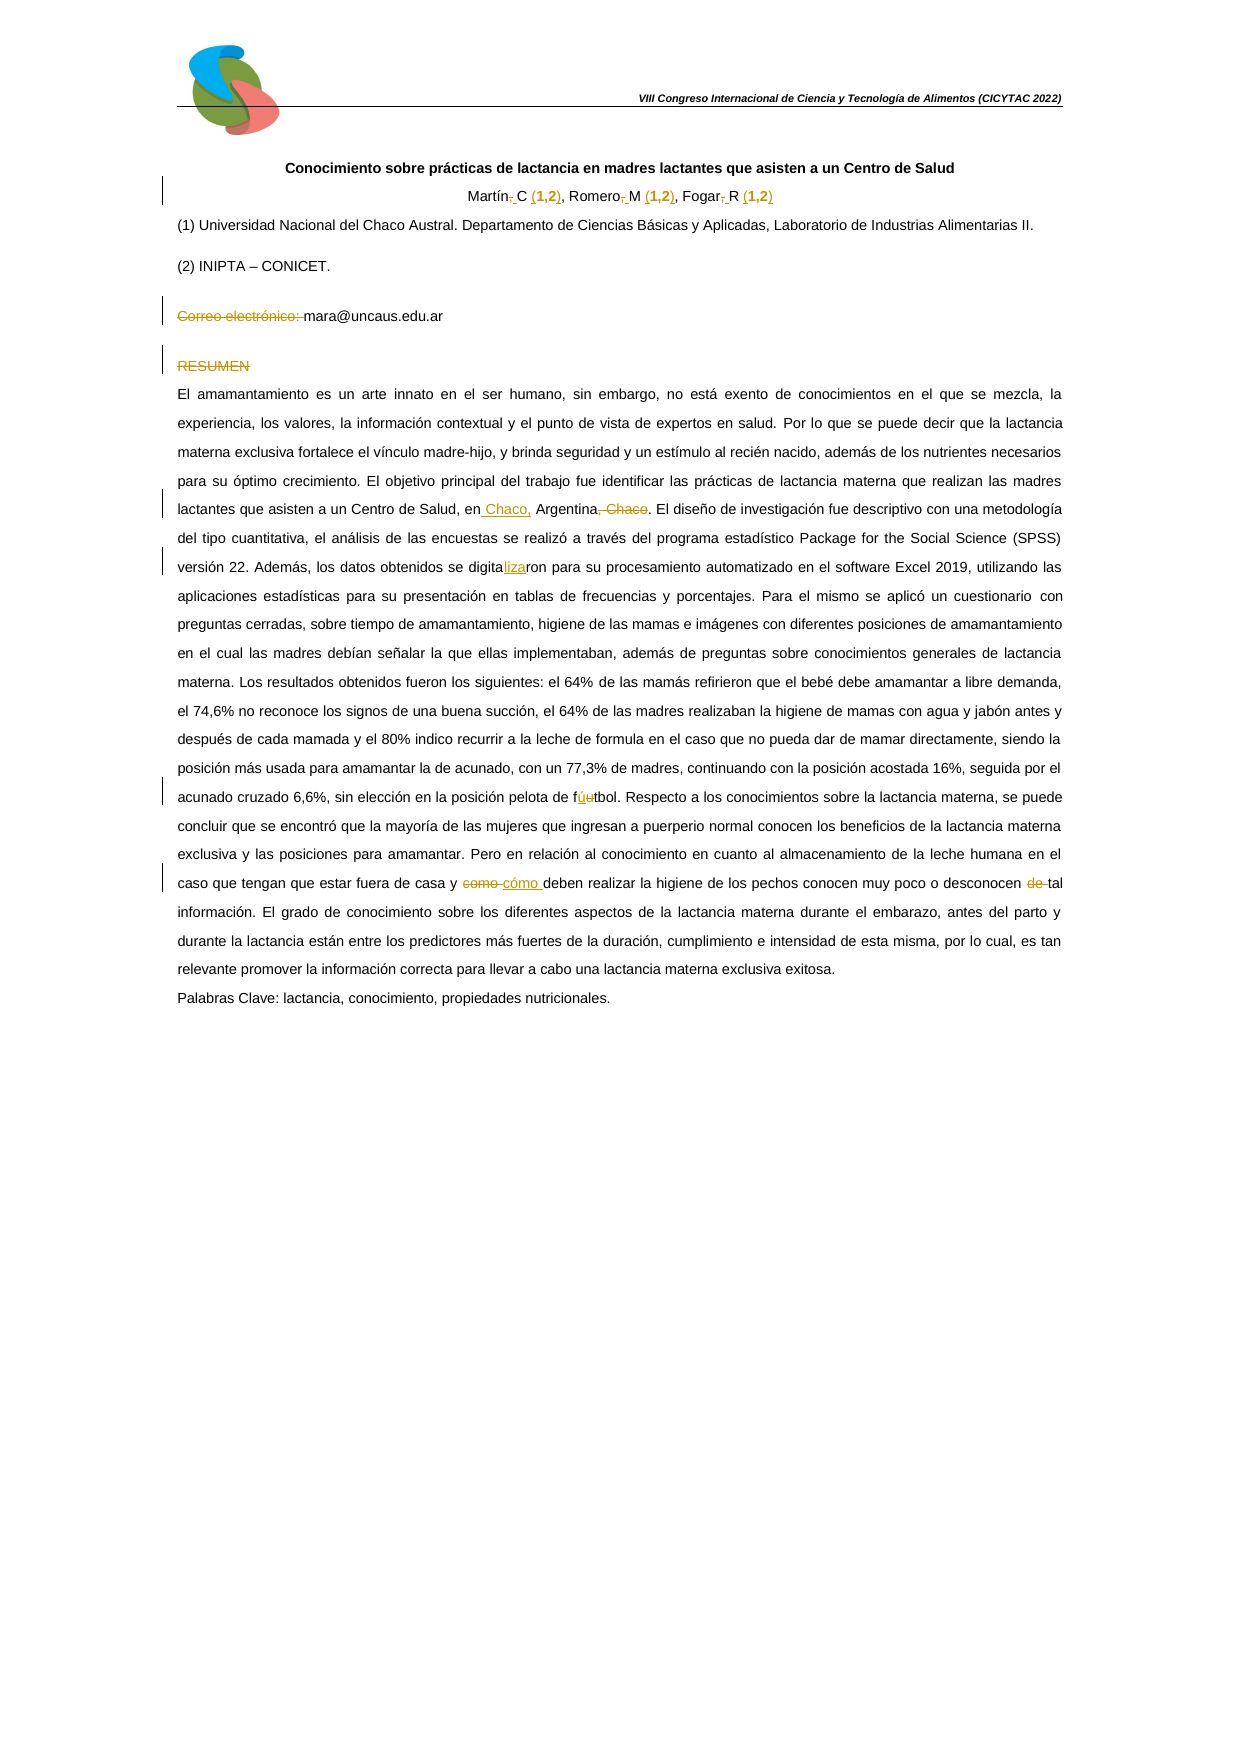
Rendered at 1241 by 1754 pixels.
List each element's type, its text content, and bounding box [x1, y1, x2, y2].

text El amamantamiento es un arte innato en el ser humano, sin embargo, no está exento de conocimientos en el que se mezcla, la experiencia, los valores, la información contextual y el punto de vista de expertos en salud. Por lo que se puede decir que la lactancia materna exclusiva fortalece el vínculo madre-hijo, y brinda seguridad y un estímulo al recién nacido, además de los nutrientes necesarios para su óptimo crecimiento. El objetivo principal del trabajo fue identificar las prácticas de lactancia materna que realizan las madres lactantes que asisten a un Centro de Salud, en Argentina. El diseño de investigación fue descriptivo con una metodología del tipo cuantitativa, el análisis de las encuestas se realizó a través del programa estadístico Package for the Social Science (SPSS) versión 22. Además, los datos obtenidos se digitaron para su procesamiento automatizado en el software Excel 2019, utilizando las aplicaciones estadísticas para su presentación en tablas de frecuencias y porcentajes. Para el mismo se aplicó un cuestionario con preguntas cerradas, sobre tiempo de amamantamiento, higiene de las mamas e imágenes con diferentes posiciones de amamantamiento en el cual las madres debían señalar la que ellas implementaban, además de preguntas sobre conocimientos generales de lactancia materna. Los resultados obtenidos fueron los siguientes: el 64% de las mamás refirieron que el bebé debe amamantar a libre demanda, el 74,6% no reconoce los signos de una buena succión, el 64% de las madres realizaban la higiene de mamas con agua y jabón antes y después de cada mamada y el 80% indico recurrir a la leche de formula en el caso que no pueda dar de mamar directamente, siendo la posición más usada para amamantar la de acunado, con un 77,3% de madres, continuando con la posición acostada 16%, seguida por el acunado cruzado 6,6%, sin elección en la posición pelota de ftbol. Respecto a los conocimientos sobre la lactancia materna, se puede concluir que se encontró que la mayoría de las mujeres que ingresan a puerperio normal conocen los beneficios de la lactancia materna exclusiva y las posiciones para amamantar. Pero en relación al conocimiento en cuanto al almacenamiento de la leche humana en el caso que tengan que estar fuera de casa y deben realizar la higiene de los pechos conocen muy poco o desconocen tal información. El grado de conocimiento sobre los diferentes aspectos de la lactancia materna durante el embarazo, antes del parto y durante la lactancia están entre los predictores más fuertes de la duración, cumplimiento e intensidad de esta misma, por lo cual, es tan relevante promover la información correcta para llevar a cabo una lactancia materna exclusiva exitosa. [177, 374, 1063, 978]
text Palabras Clave: lactancia, conocimiento, propiedades nutricionales. [177, 978, 1063, 1007]
text Conocimiento sobre prácticas de lactancia en madres lactantes que asisten a un Centro de Salud [177, 147, 1063, 176]
text (1) Universidad Nacional del Chaco Austral. Departamento de Ciencias Básicas y Aplicadas, Laboratorio de Industrias Alimentarias II. [177, 205, 1063, 234]
picture [178, 37, 289, 106]
text MartínC 1,2, RomeroM 1,2, FogarR 1,2 [177, 176, 1063, 205]
picture [178, 107, 289, 146]
text (2) INIPTA – CONICET. [177, 246, 1063, 275]
text mara@uncaus.edu.ar [177, 296, 1063, 324]
